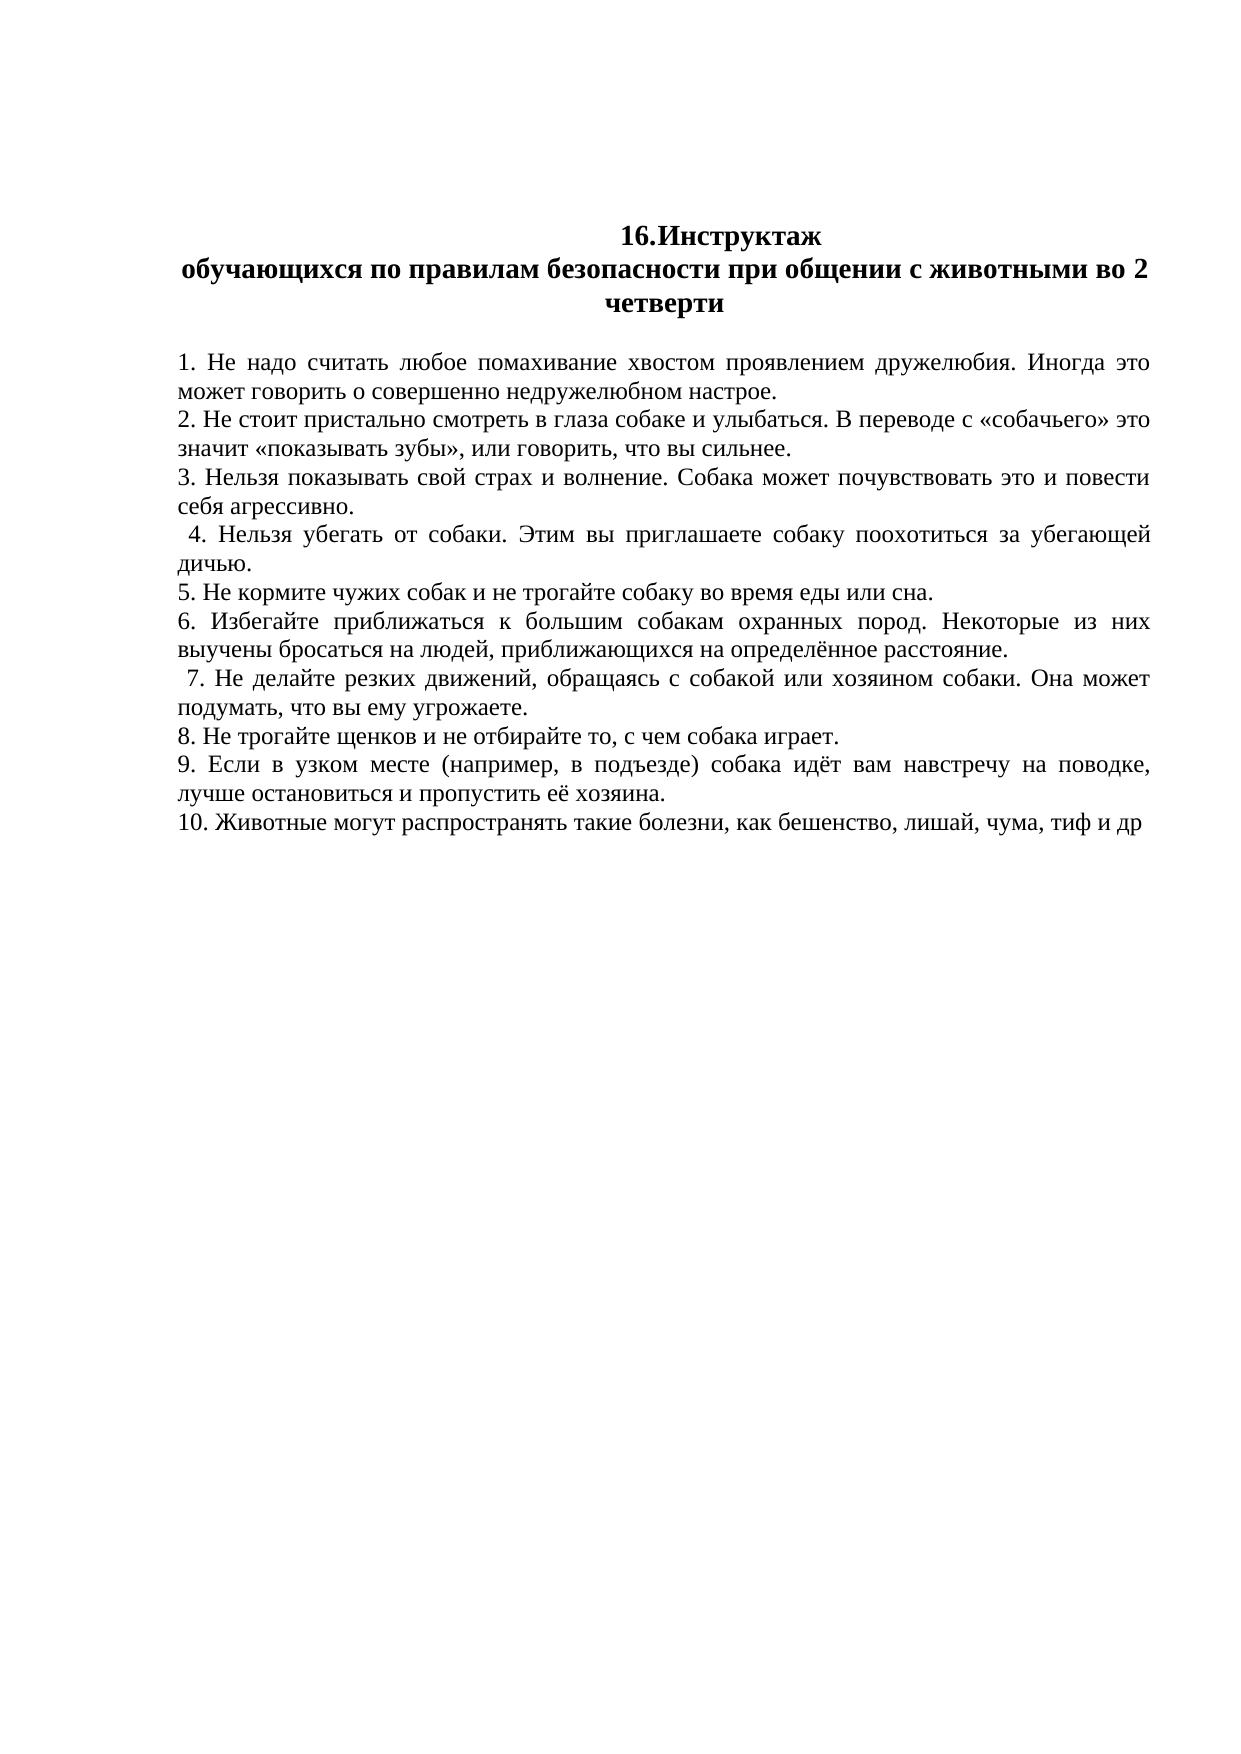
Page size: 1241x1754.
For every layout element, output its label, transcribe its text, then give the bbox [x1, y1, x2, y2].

text 10. Животные могут распространять такие болезни, как бешенство, лишай, чума, тиф и др [177, 807, 1152, 836]
text 6. Избегайте приближаться к большим собакам охранных пород. Некоторые из них выучены бросаться на людей, приближающихся на определённое расстояние. [177, 606, 1152, 663]
text обучающихся по правилам безопасности при общении с животными во 2 четверти [177, 251, 1152, 318]
text 4. Нельзя убегать от собаки. Этим вы приглашаете собаку поохотиться за убегающей дичью. [177, 519, 1152, 577]
text 3. Нельзя показывать свой страх и волнение. Собака может почувствовать это и повести себя агрессивно. [177, 462, 1152, 519]
text 1. Не надо считать любое помахивание хвостом проявлением дружелюбия. Иногда это может говорить о совершенно недружелюбном настрое. [177, 347, 1152, 404]
text 9. Если в узком месте (например, в подъезде) собака идёт вам навстречу на поводке, лучше остановиться и пропустить её хозяина. [177, 749, 1152, 807]
text 7. Не делайте резких движений, обращаясь с собакой или хозяином собаки. Она может подумать, что вы ему угрожаете. [177, 663, 1152, 721]
text 5. Не кормите чужих собак и не трогайте собаку во время еды или сна. [177, 577, 1152, 606]
text 8. Не трогайте щенков и не отбирайте то, с чем собака играет. [177, 721, 1152, 749]
list Инструктаж [290, 218, 1152, 251]
text 2. Не стоит пристально смотреть в глаза собаке и улыбаться. В переводе с «собачьего» это значит «показывать зубы», или говорить, что вы сильнее. [177, 404, 1152, 462]
